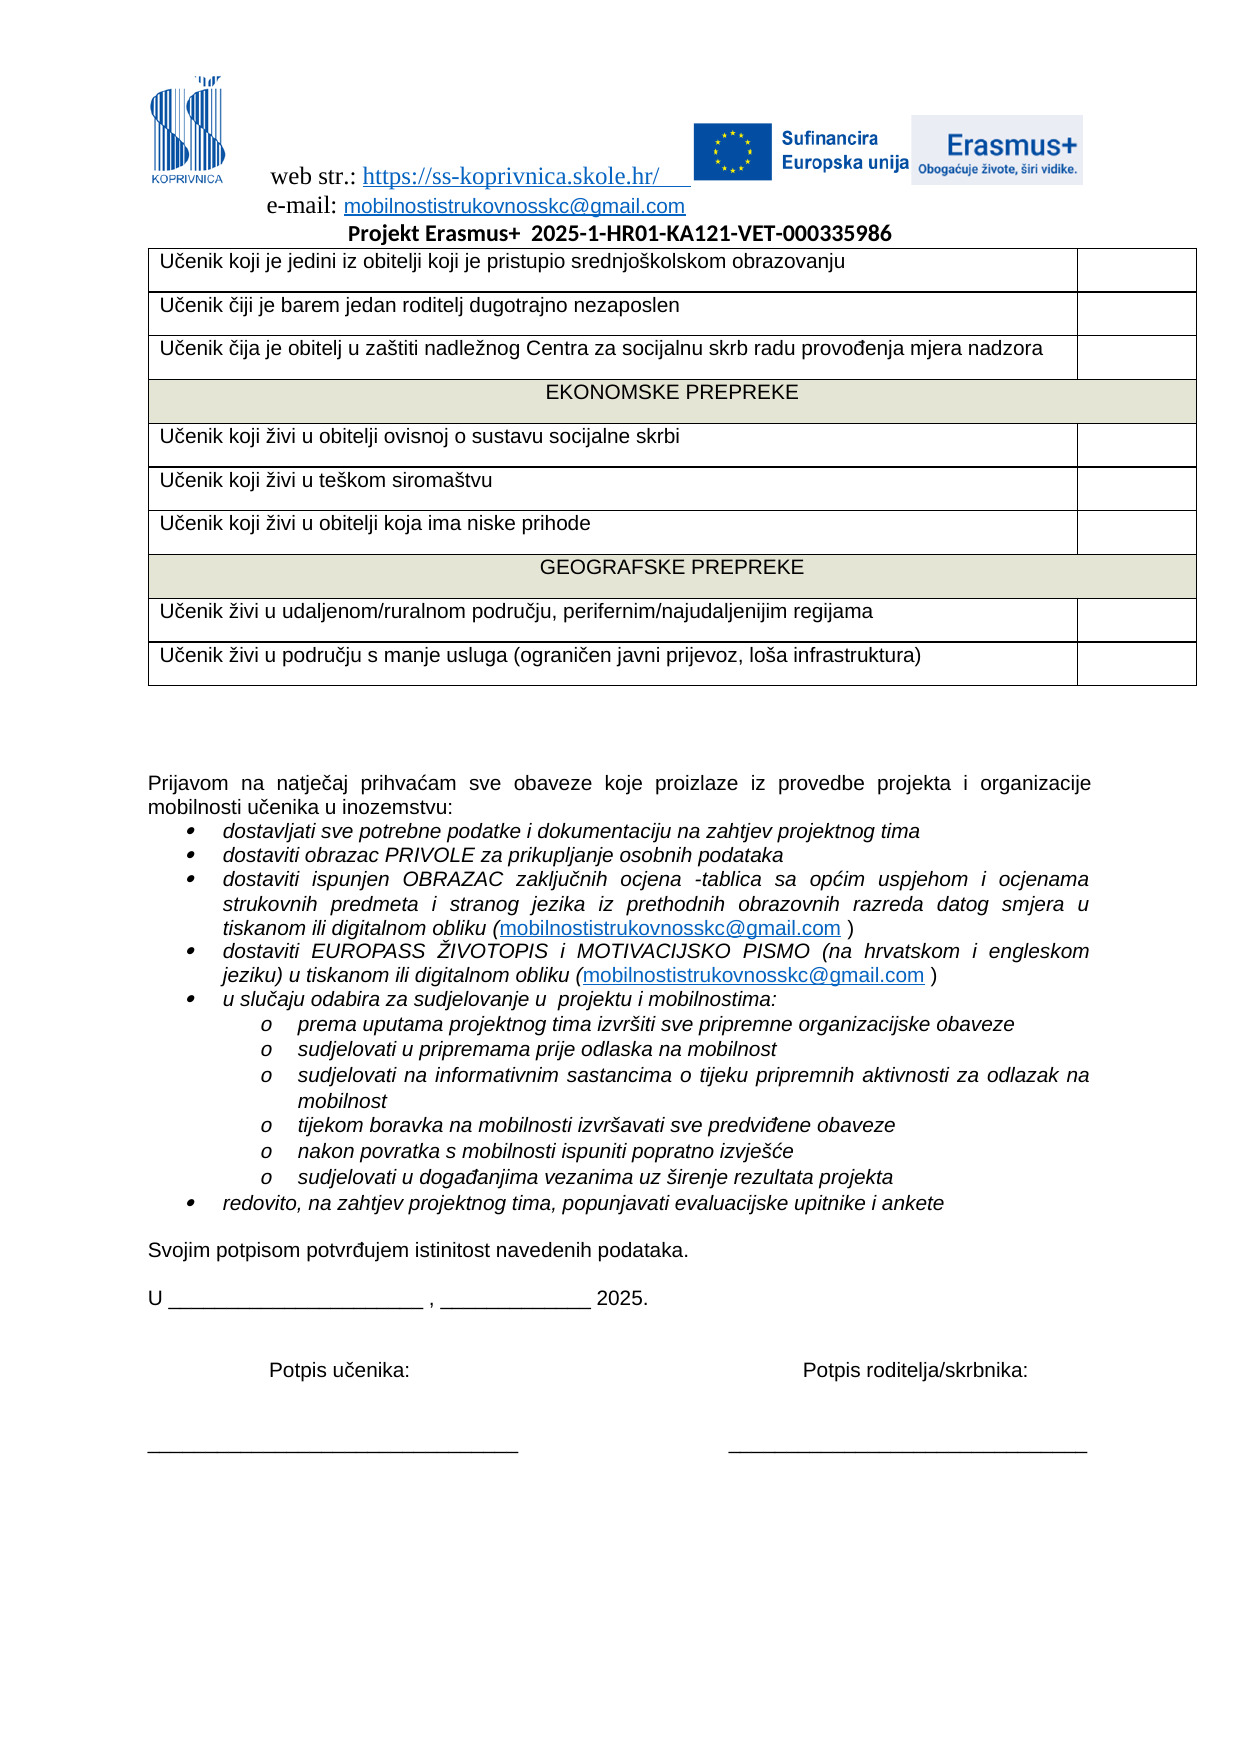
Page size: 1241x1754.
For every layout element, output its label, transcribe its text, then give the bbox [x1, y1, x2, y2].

table_cell [1078, 336, 1196, 379]
list tijekom boravka na mobilnosti izvršavati sve predviđene obaveze [260, 1113, 1093, 1139]
table_cell [1078, 643, 1196, 685]
text Prijavom na natječaj prihvaćam sve obaveze koje proizlaze iz provedbe projekta i organizacije mobilnosti učenika u inozemstvu: [148, 771, 1093, 819]
list dostaviti obrazac PRIVOLE za prikupljanje osobnih podataka [185, 843, 1093, 867]
list nakon povratka s mobilnosti ispuniti popratno izvješće [260, 1139, 1093, 1164]
table_cell [1078, 424, 1196, 466]
list sudjelovati u pripremama prije odlaska na mobilnost [260, 1037, 1093, 1063]
table_cell Učenik koji je jedini iz obitelji koji je pristupio srednjoškolskom obrazovanju [149, 249, 1077, 291]
table_cell GEOGRAFSKE PREPREKE [149, 555, 1196, 598]
list dostavljati sve potrebne podatke i dokumentaciju na zahtjev projektnog tima [185, 819, 1093, 843]
table_cell Učenik čiji je barem jedan roditelj dugotrajno nezaposlen [149, 293, 1077, 335]
table_cell Učenik živi u području s manje usluga (ograničen javni prijevoz, loša infrastruktura) [149, 643, 1077, 685]
text Potpis učenika: Potpis roditelja/skrbnika: [148, 1358, 1093, 1382]
table_cell EKONOMSKE PREPREKE [149, 380, 1196, 423]
picture [147, 73, 227, 185]
list u slučaju odabira za sudjelovanje u projektu i mobilnostima: [185, 987, 1093, 1011]
table_cell Učenik koji živi u obitelji koja ima niske prihode [149, 511, 1077, 554]
list dostaviti ispunjen OBRAZAC zaključnih ocjena -tablica sa općim uspjehom i ocjenama strukovnih predmeta i stranog jezika iz prethodnih obrazovnih razreda datog smjera u tiskanom ili digitalnom obliku (mobilnostistrukovnosskc@gmail.com ) [185, 867, 1093, 939]
list sudjelovati u događanjima vezanima uz širenje rezultata projekta [260, 1164, 1093, 1190]
list prema uputama projektnog tima izvršiti sve pripremne organizacijske obaveze [260, 1011, 1093, 1037]
list dostaviti EUROPASS ŽIVOTOPIS i MOTIVACIJSKO PISMO (na hrvatskom i engleskom jeziku) u tiskanom ili digitalnom obliku (mobilnostistrukovnosskc@gmail.com ) [185, 939, 1093, 987]
text Svojim potpisom potvrđujem istinitost navedenih podataka. [148, 1238, 1093, 1262]
text U ______________________ , _____________ 2025. [148, 1286, 1093, 1310]
table_cell [1078, 511, 1196, 554]
list sudjelovati na informativnim sastancima o tijeku pripremnih aktivnosti za odlazak na mobilnost [260, 1063, 1093, 1113]
table_cell [1078, 249, 1196, 291]
table_cell [1078, 468, 1196, 510]
list redovito, na zahtjev projektnog tima, popunjavati evaluacijske upitnike i ankete [185, 1190, 1093, 1214]
table_cell Učenik koji živi u teškom siromaštvu [149, 468, 1077, 510]
table_cell Učenik koji živi u obitelji ovisnoj o sustavu socijalne skrbi [149, 424, 1077, 466]
table_cell Učenik čija je obitelj u zaštiti nadležnog Centra za socijalnu skrb radu provođenja mjera nadzora [149, 336, 1077, 379]
table_cell Učenik živi u udaljenom/ruralnom području, perifernim/najudaljenijim regijama [149, 599, 1077, 641]
table_cell [1078, 599, 1196, 641]
picture [691, 115, 1083, 185]
table_cell [1078, 293, 1196, 335]
text ________________________________ _______________________________ [148, 1430, 1093, 1454]
